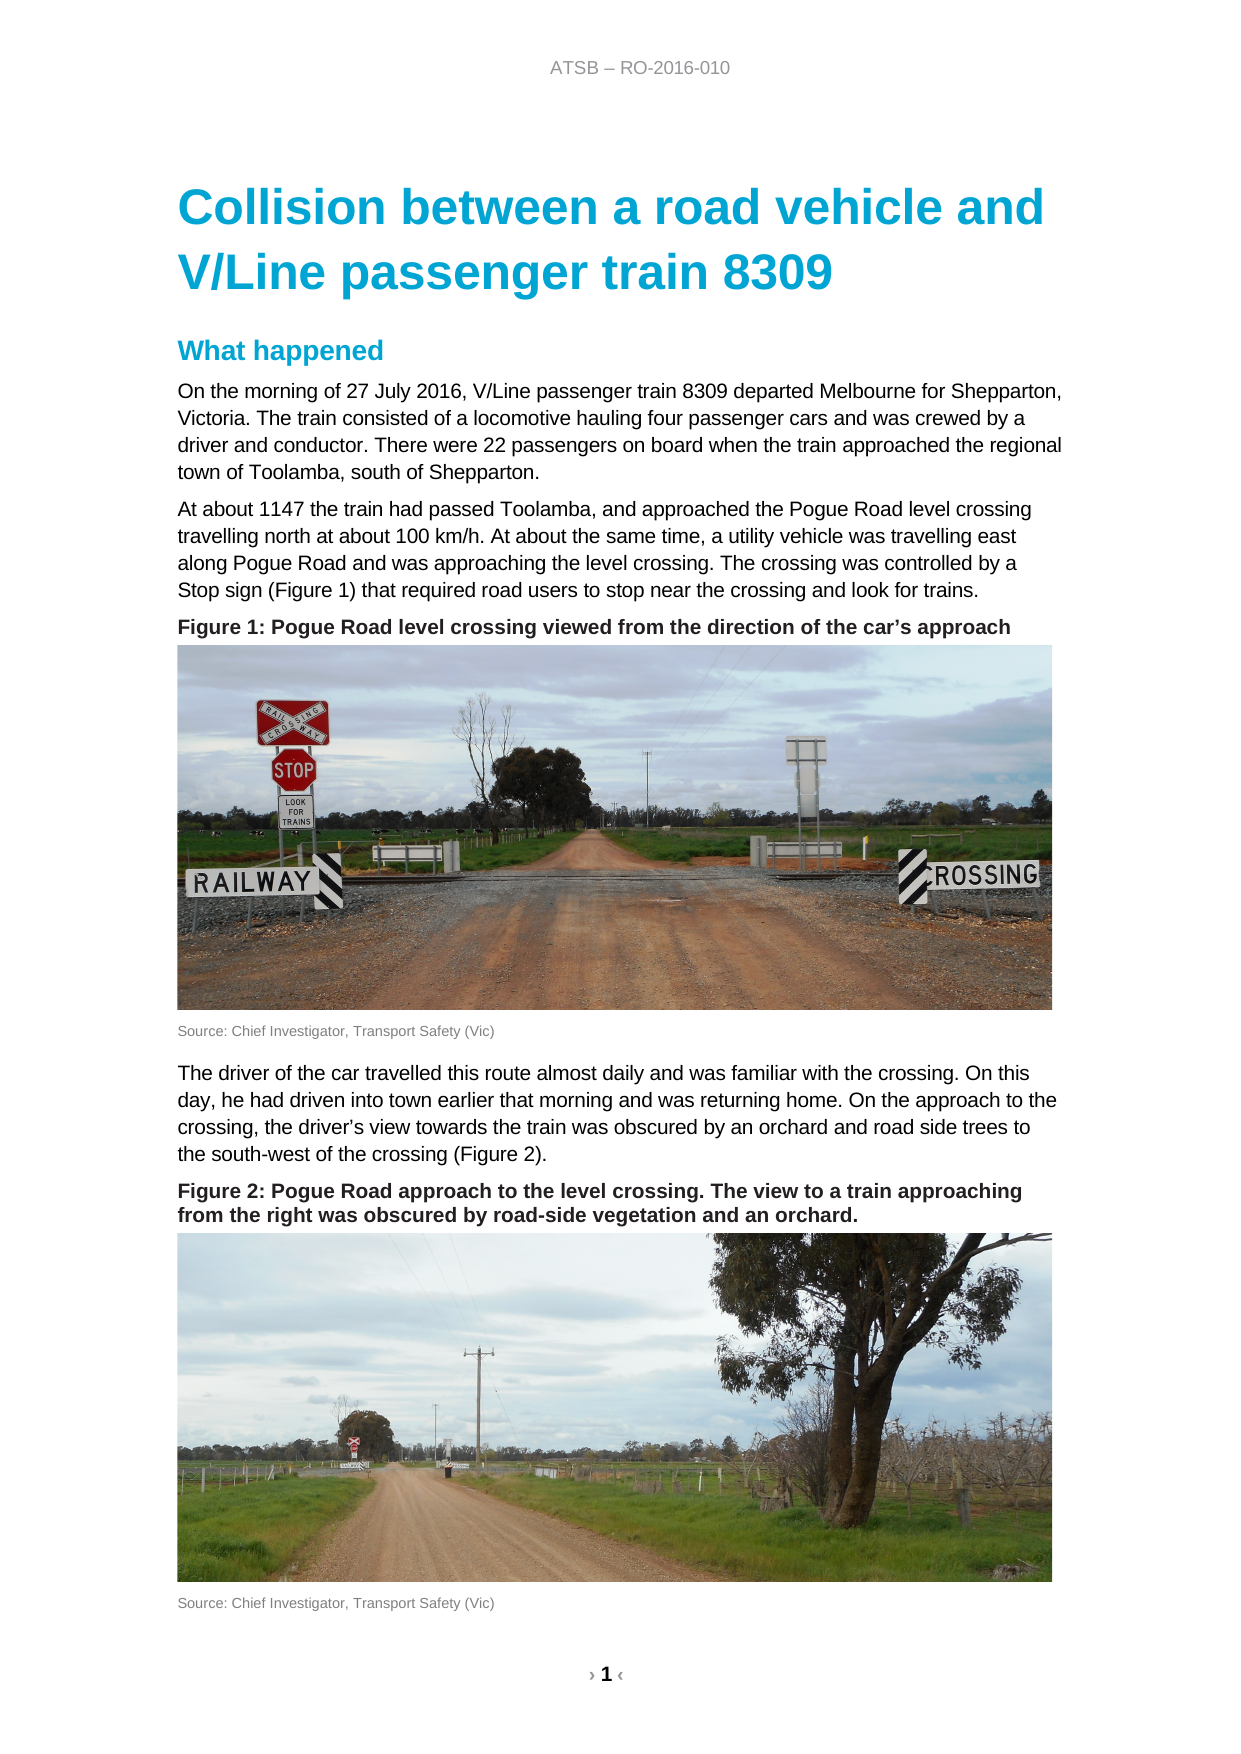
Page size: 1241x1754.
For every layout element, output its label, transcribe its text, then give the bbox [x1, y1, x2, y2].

subtitle What happened [177, 331, 1063, 366]
text Source: Chief Investigator, Transport Safety (Vic) [177, 1594, 1063, 1611]
text At about 1147 the train had passed Toolamba, and approached the Pogue Road level crossing travelling north at about 100 km/h. At about the same time, a utility vehicle was travelling east along Pogue Road and was approaching the level crossing. The crossing was controlled by a Stop sign (Figure 1) that required road users to stop near the crossing and look for trains. [177, 497, 1063, 602]
picture [177, 645, 1053, 1010]
picture [177, 1233, 1053, 1582]
text On the morning of 27 July 2016, V/Line passenger train 8309 departed Melbourne for Shepparton, Victoria. The train consisted of a locomotive hauling four passenger cars and was crewed by a driver and conductor. There were 22 passengers on board when the train approached the regional town of Toolamba, south of Shepparton. [177, 378, 1063, 483]
text Figure 2: Pogue Road approach to the level crossing. The view to a train approaching from the right was obscured by road-side vegetation and an orchard. [177, 1179, 1063, 1227]
text Figure 1: Pogue Road level crossing viewed from the direction of the car’s approach [177, 615, 1063, 639]
text The driver of the car travelled this route almost daily and was familiar with the crossing. On this day, he had driven into town earlier that morning and was returning home. On the approach to the crossing, the driver’s view towards the train was obscured by an orchard and road side trees to the south-west of the crossing (Figure 2). [177, 1061, 1063, 1166]
subtitle Collision between a road vehicle and V/Line passenger train 8309 [177, 177, 1063, 299]
text Source: Chief Investigator, Transport Safety (Vic) [177, 1023, 1063, 1040]
